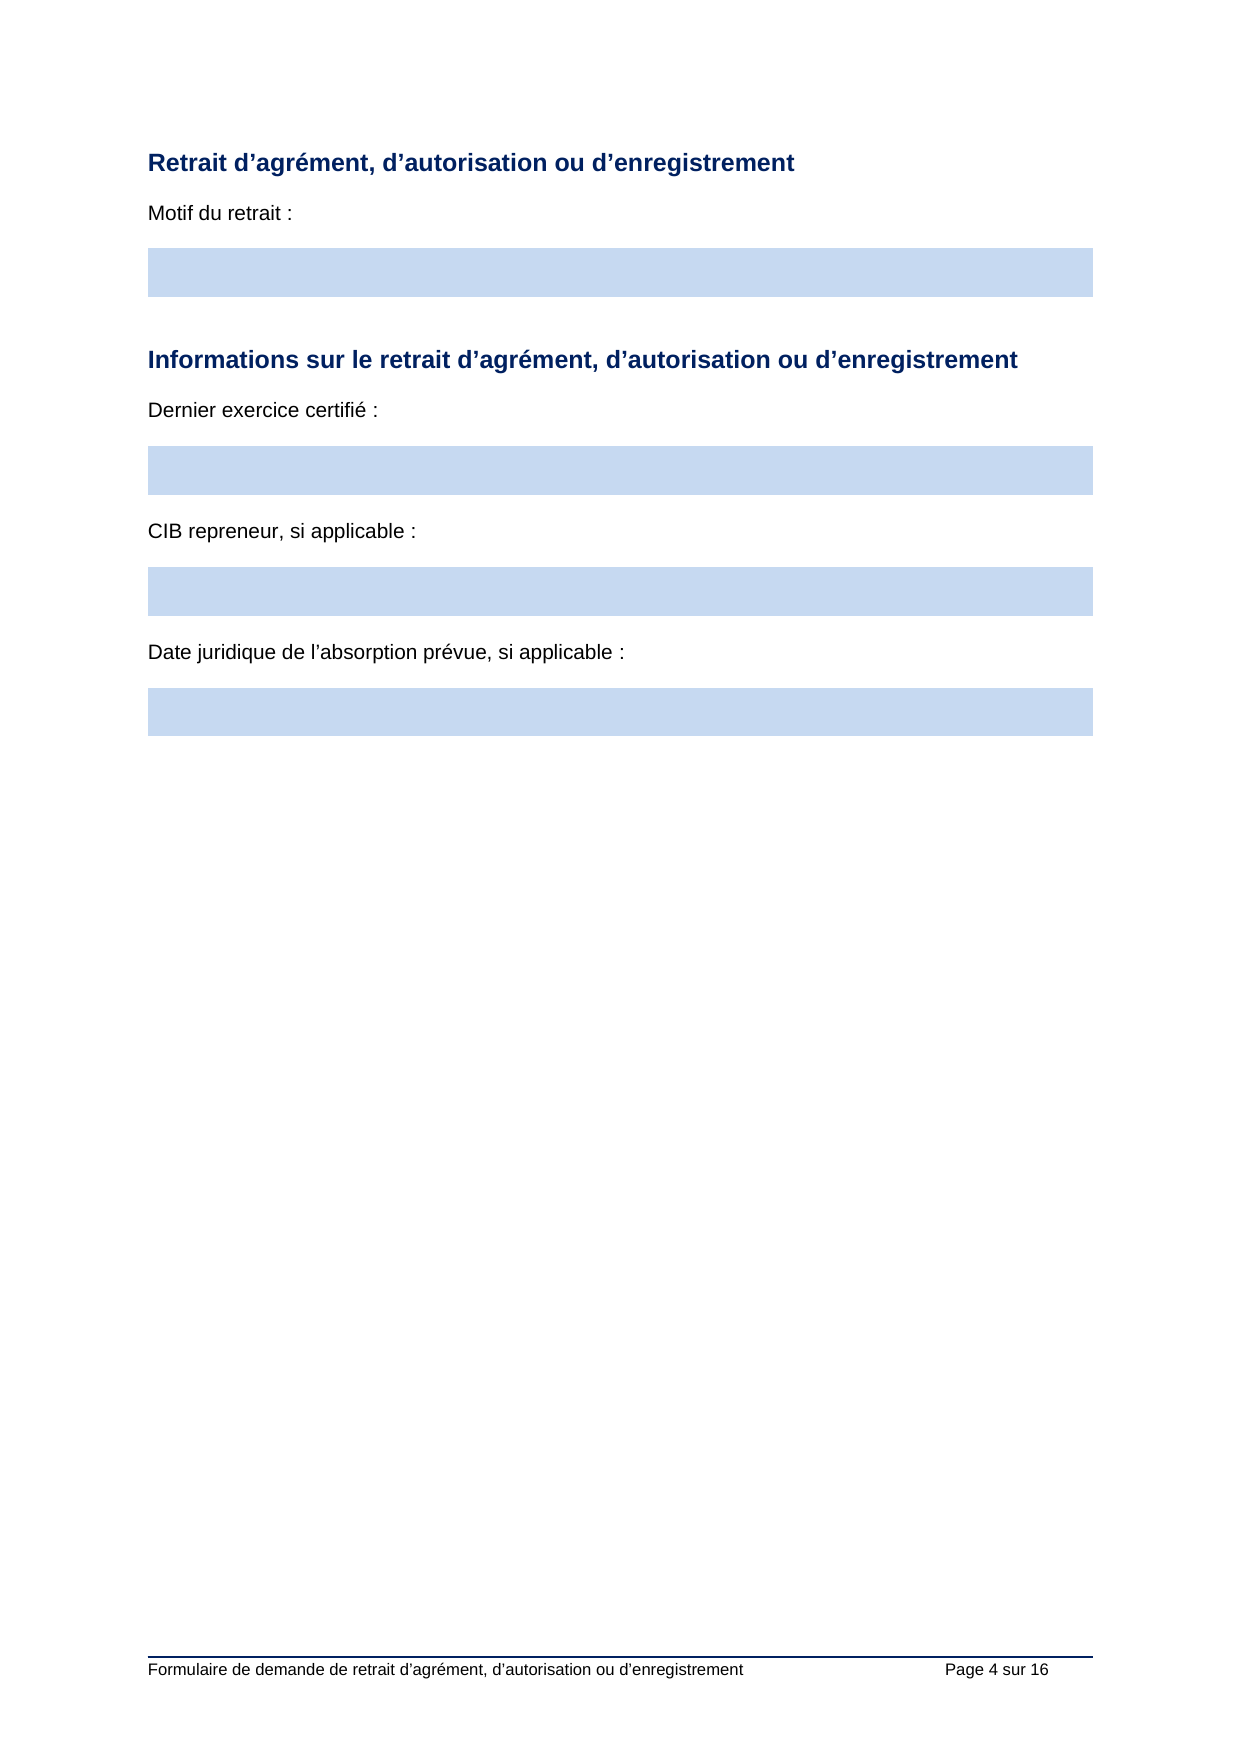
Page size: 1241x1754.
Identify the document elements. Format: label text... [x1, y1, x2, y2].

text Motif du retrait : [148, 200, 1093, 224]
text Dernier exercice certifié : [148, 398, 1093, 422]
table_header [148, 446, 1093, 495]
text Retrait d’agrément, d’autorisation ou d’enregistrement [148, 148, 1093, 176]
text CIB repreneur, si applicable : [148, 519, 1093, 543]
text Date juridique de l’absorption prévue, si applicable : [148, 639, 1093, 663]
text Informations sur le retrait d’agrément, d’autorisation ou d’enregistrement [148, 345, 1093, 374]
table_header [148, 688, 1093, 736]
table_header [148, 567, 1093, 616]
table_header [148, 248, 1093, 297]
